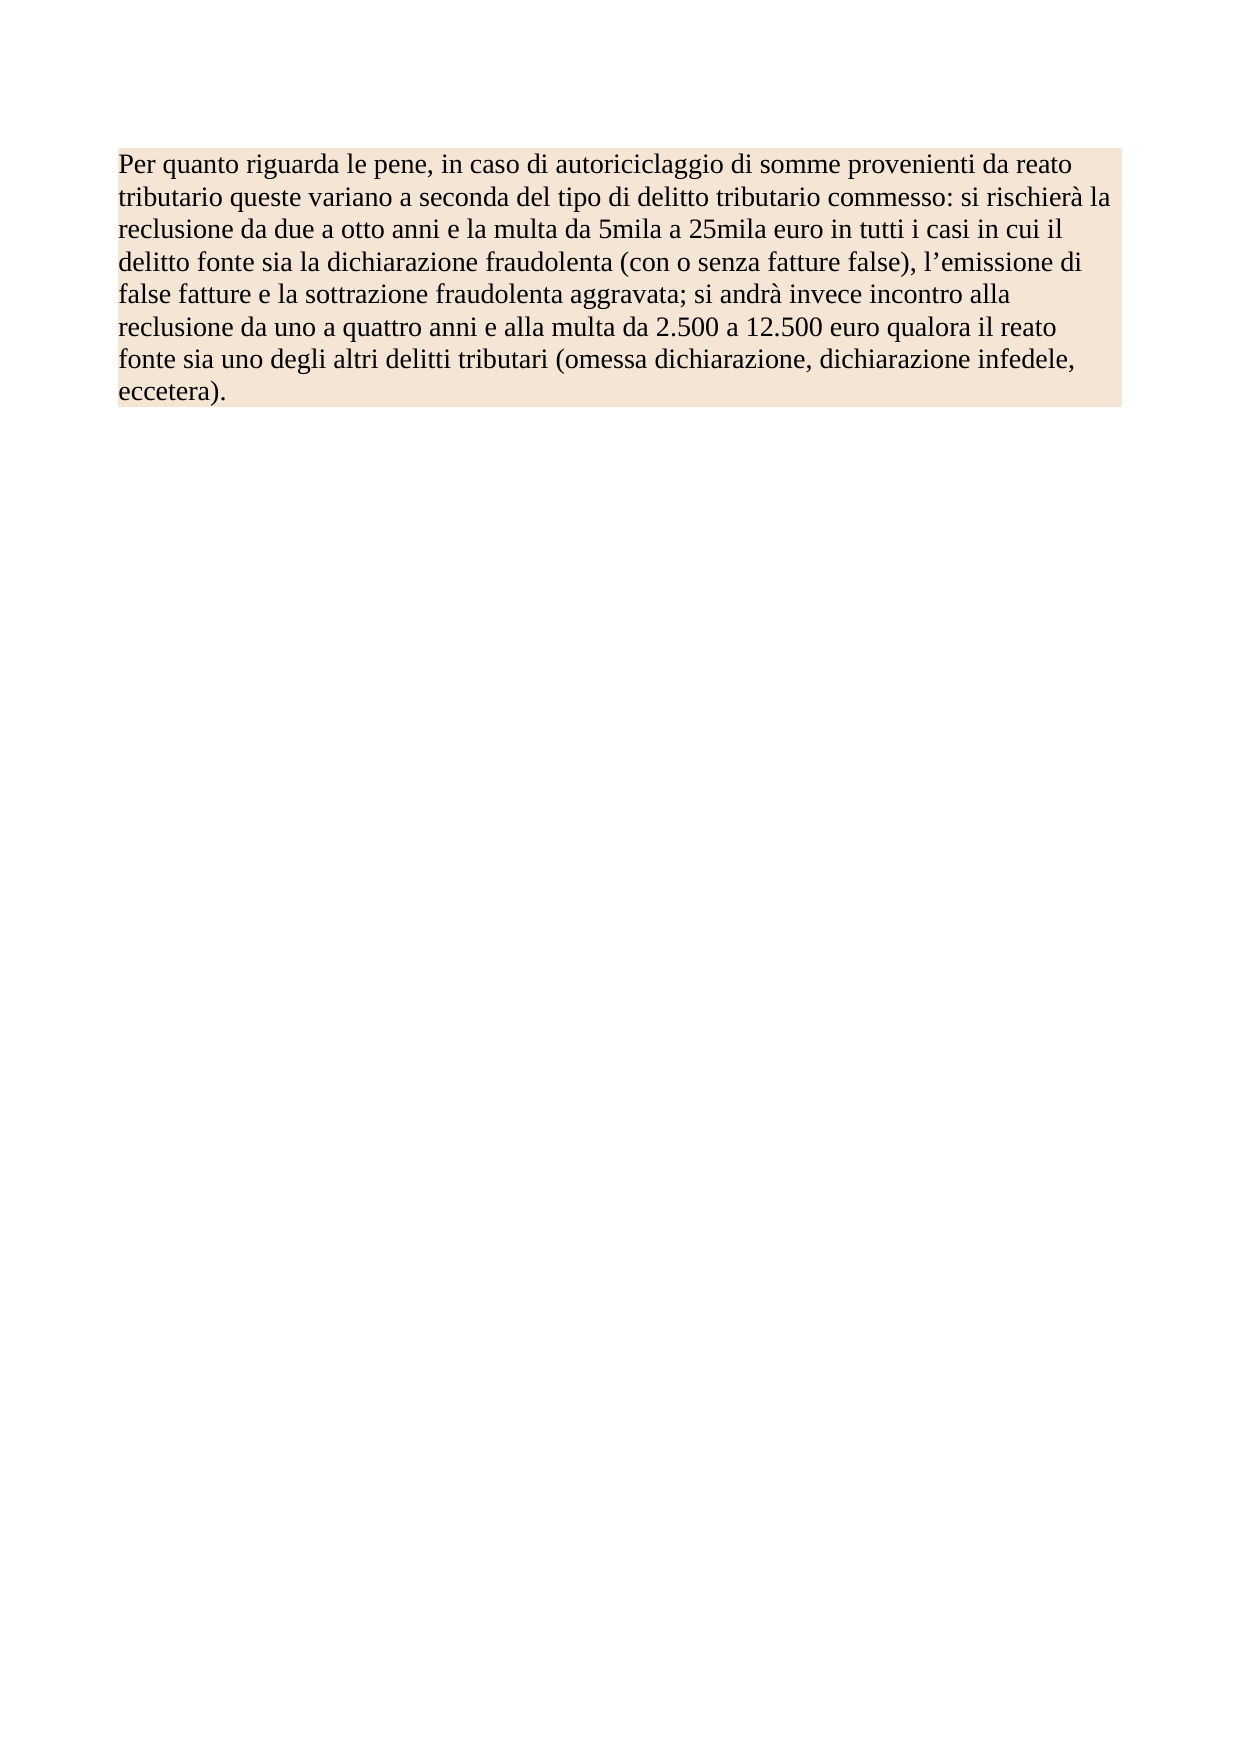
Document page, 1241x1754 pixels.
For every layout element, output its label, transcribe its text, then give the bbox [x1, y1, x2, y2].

text Per quanto riguarda le pene, in caso di autoriciclaggio di somme provenienti da reato tributario queste variano a seconda del tipo di delitto tributario commesso: si rischierà la reclusione da due a otto anni e la multa da 5mila a 25mila euro in tutti i casi in cui il delitto fonte sia la dichiarazione fraudolenta (con o senza fatture false), l’emissione di false fatture e la sottrazione fraudolenta aggravata; si andrà invece incontro alla reclusione da uno a quattro anni e alla multa da 2.500 a 12.500 euro qualora il reato fonte sia uno degli altri delitti tributari (omessa dichiarazione, dichiarazione infedele, eccetera). [118, 148, 1122, 407]
